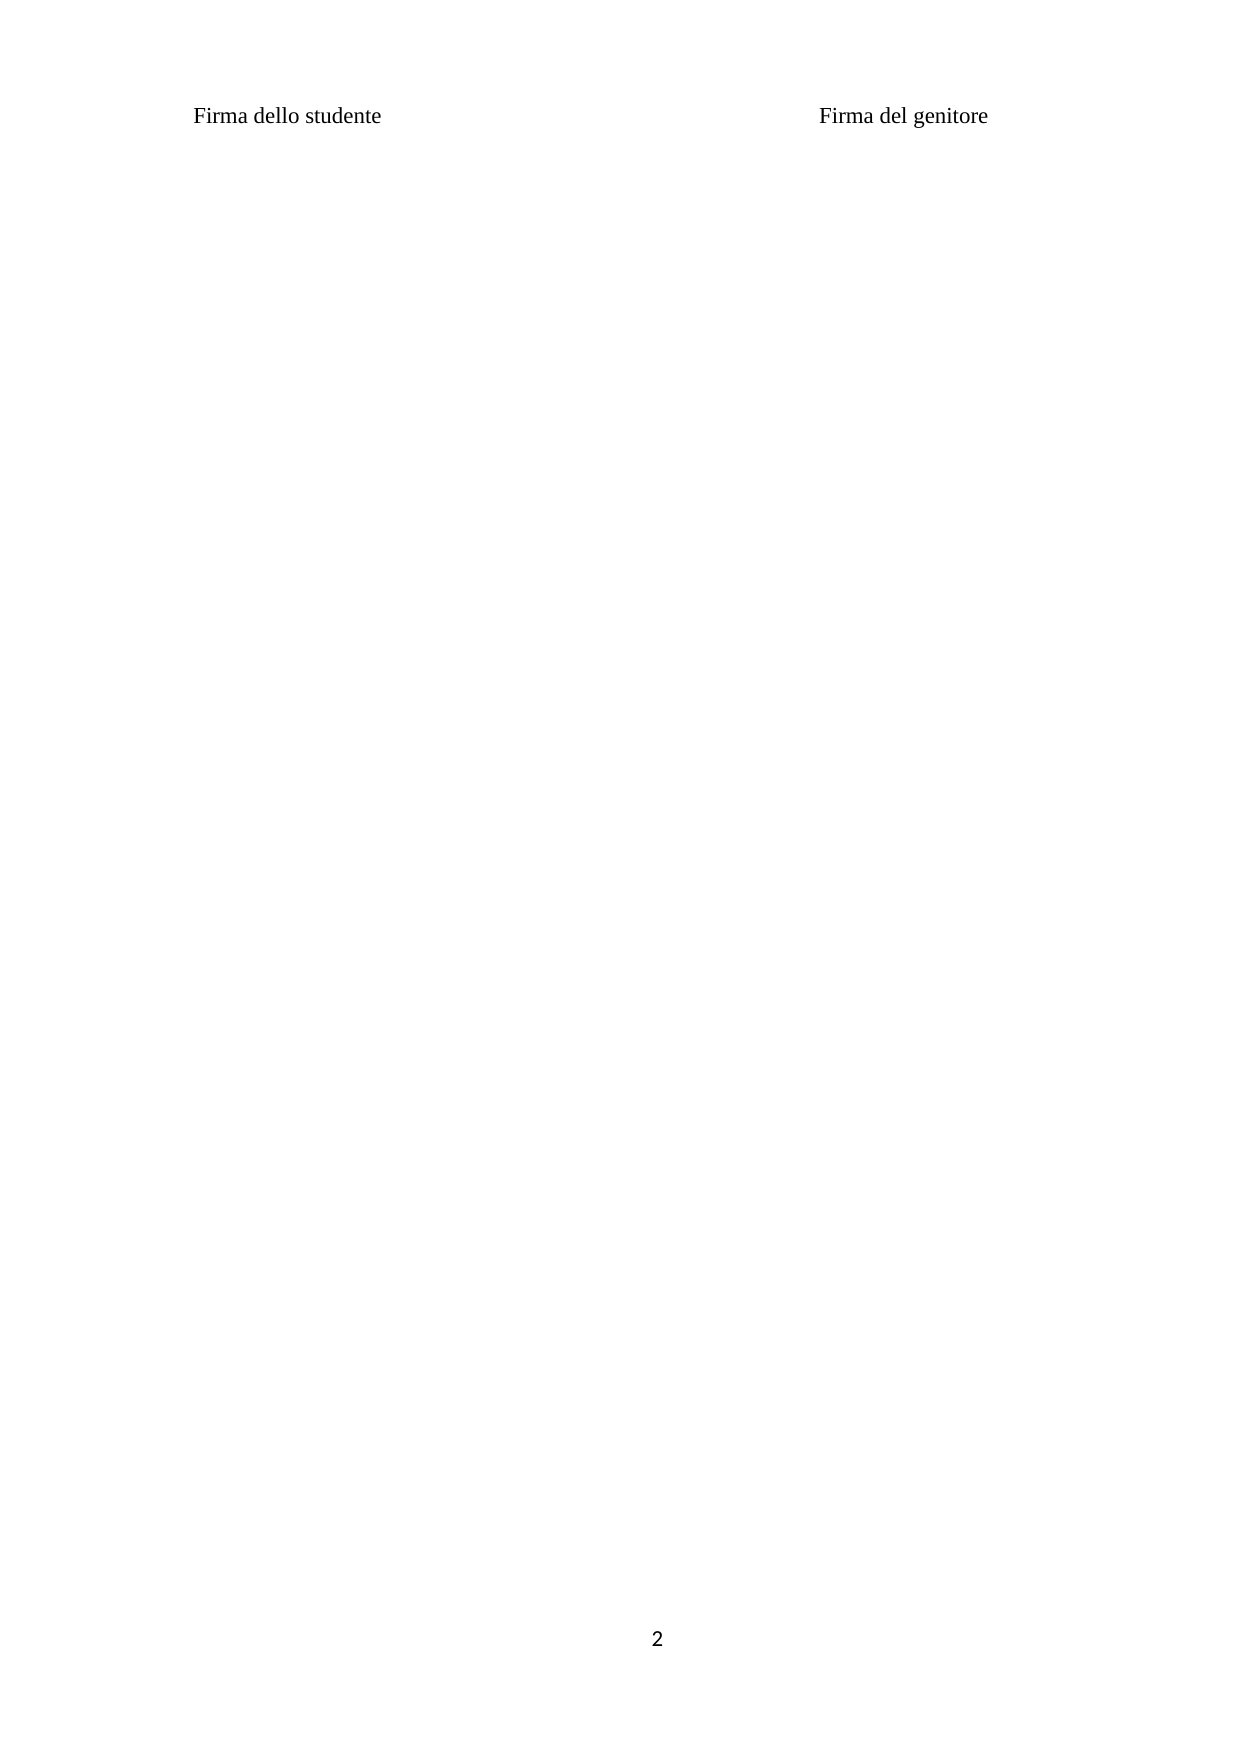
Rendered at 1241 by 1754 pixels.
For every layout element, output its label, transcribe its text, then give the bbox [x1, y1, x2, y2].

text Firma dello studente Firma del genitore [118, 102, 1196, 128]
